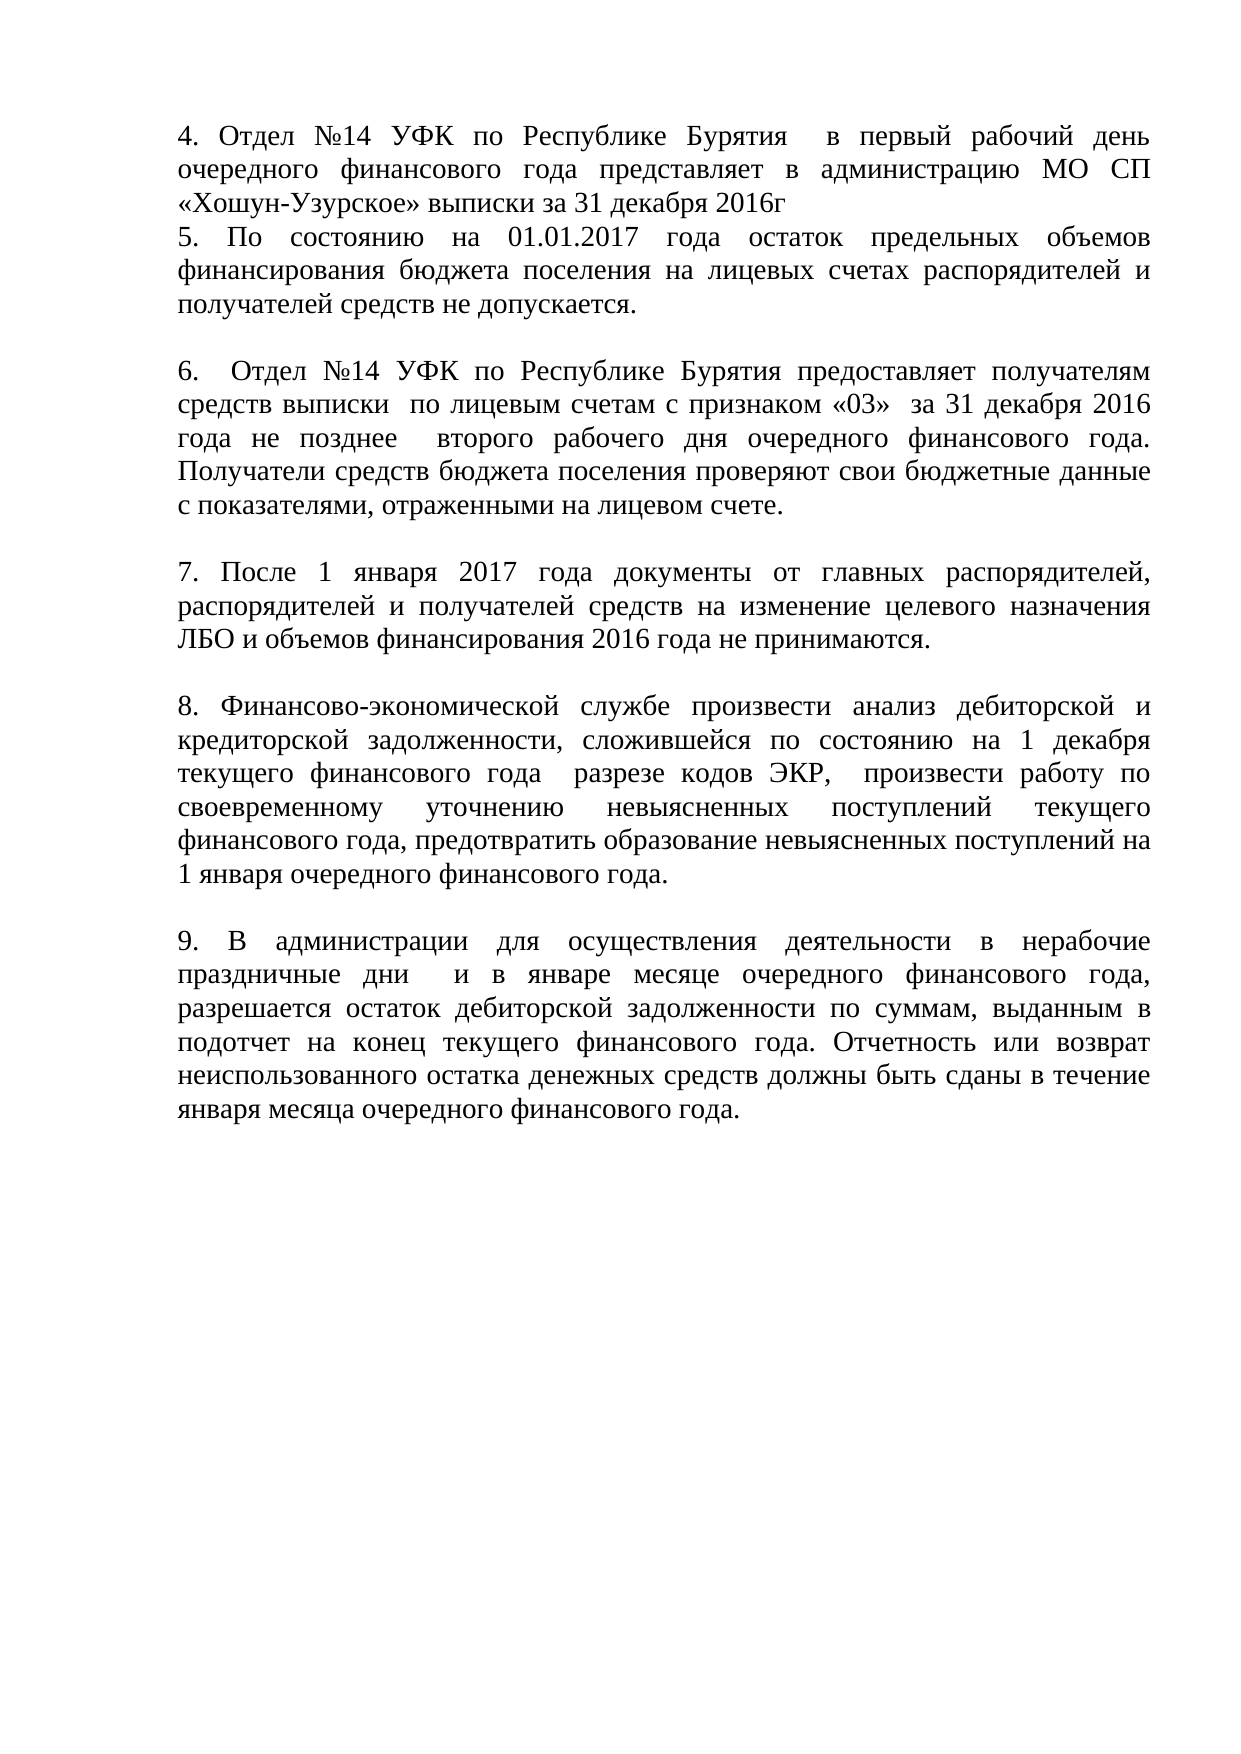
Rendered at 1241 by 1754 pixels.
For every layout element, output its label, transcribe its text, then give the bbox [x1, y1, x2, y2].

text 9. В администрации для осуществления деятельности в нерабочие праздничные дни и в январе месяце очередного финансового года, разрешается остаток дебиторской задолженности по суммам, выданным в подотчет на конец текущего финансового года. Отчетность или возврат неиспользованного остатка денежных средств должны быть сданы в течение января месяца очередного финансового года. [177, 923, 1152, 1124]
text 5. По состоянию на 01.01.2017 года остаток предельных объемов финансирования бюджета поселения на лицевых счетах распорядителей и получателей средств не допускается. [177, 219, 1152, 319]
text 8. Финансово-экономической службе произвести анализ дебиторской и кредиторской задолженности, сложившейся по состоянию на 1 декабря текущего финансового года разрезе кодов ЭКР, произвести работу по своевременному уточнению невыясненных поступлений текущего финансового года, предотвратить образование невыясненных поступлений на 1 января очередного финансового года. [177, 688, 1152, 889]
text 7. После 1 января 2017 года документы от главных распорядителей, распорядителей и получателей средств на изменение целевого назначения ЛБО и объемов финансирования 2016 года не принимаются. [177, 554, 1152, 655]
text 4. Отдел №14 УФК по Республике Бурятия в первый рабочий день очередного финансового года представляет в администрацию МО СП «Хошун-Узурское» выписки за 31 декабря 2016г [177, 118, 1152, 219]
text 6. Отдел №14 УФК по Республике Бурятия предоставляет получателям средств выписки по лицевым счетам с признаком «03» за 31 декабря 2016 года не позднее второго рабочего дня очередного финансового года. Получатели средств бюджета поселения проверяют свои бюджетные данные с показателями, отраженными на лицевом счете. [177, 353, 1152, 521]
